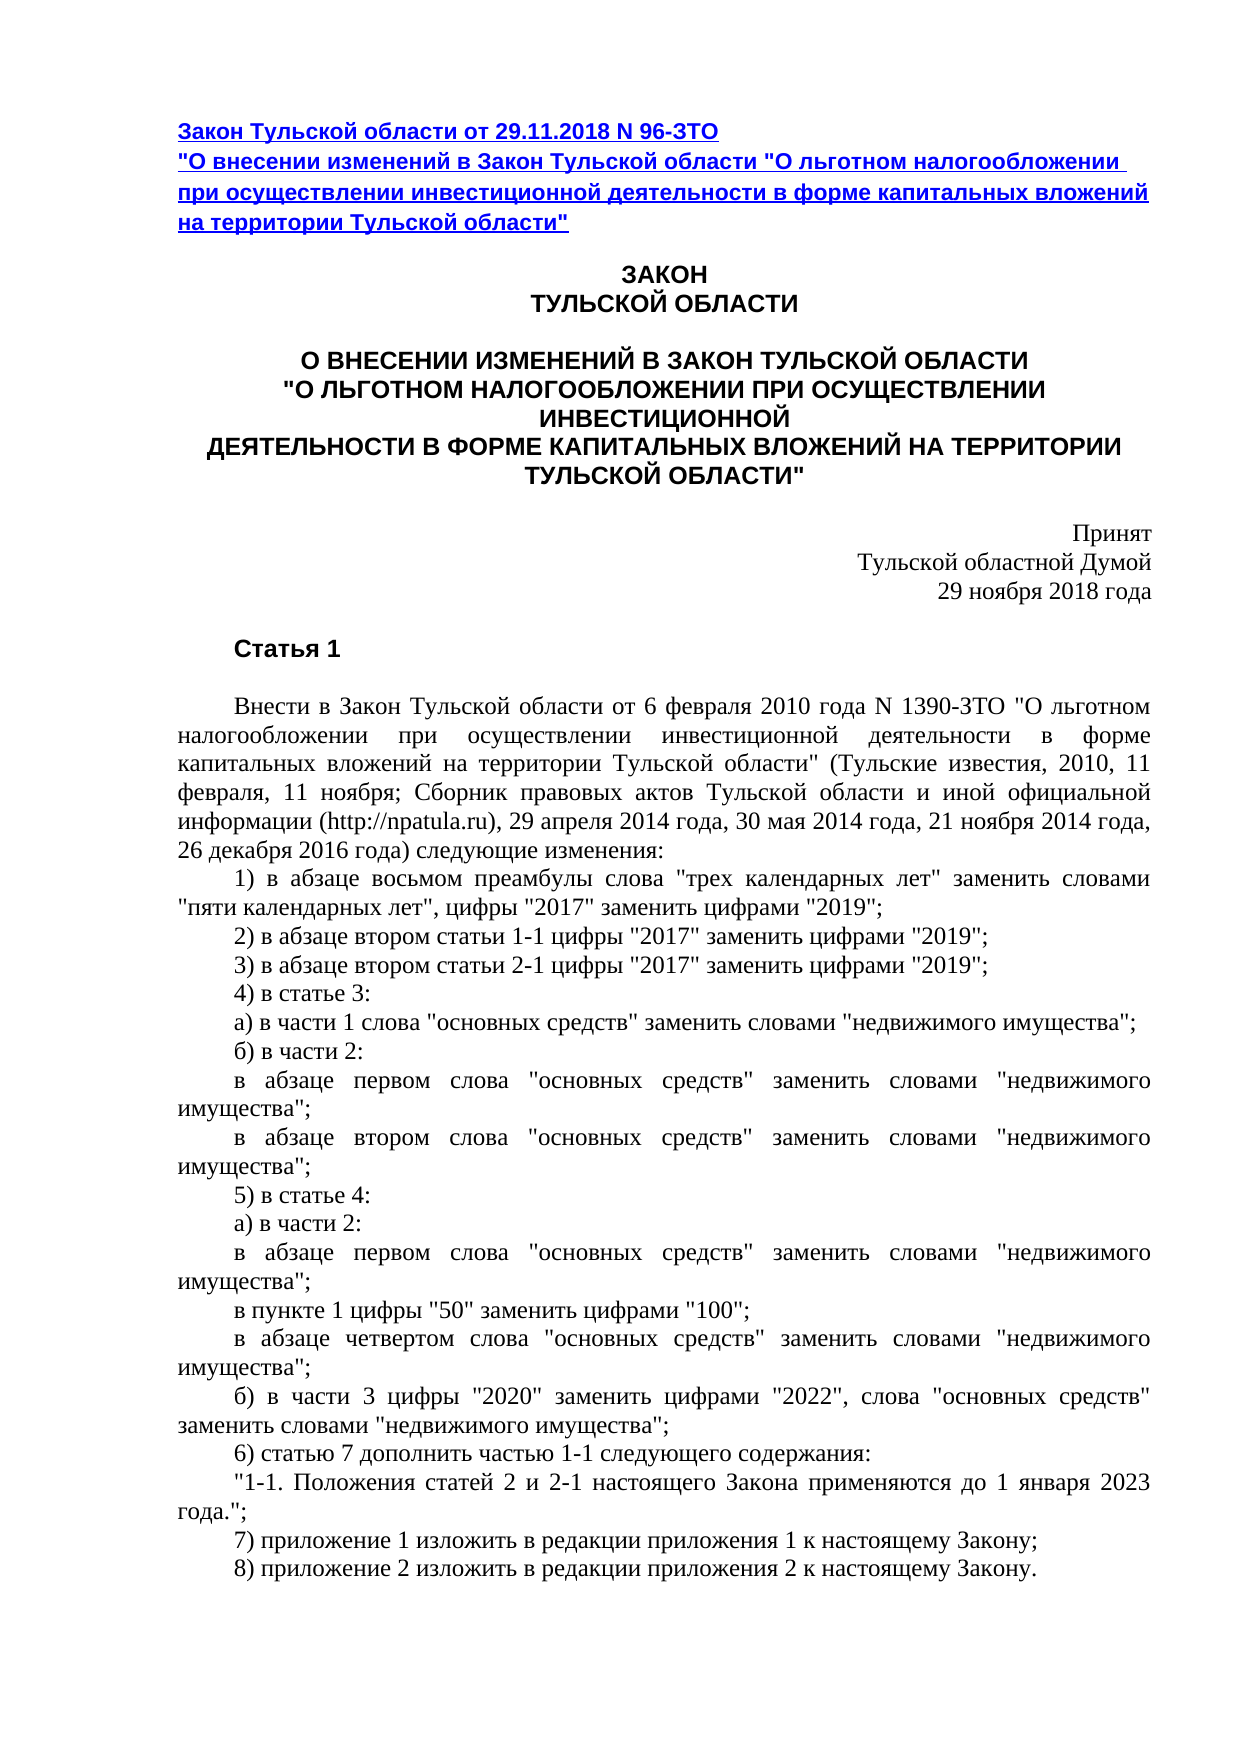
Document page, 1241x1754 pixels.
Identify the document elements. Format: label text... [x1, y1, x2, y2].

text ЗАКОН [177, 260, 1152, 288]
text в абзаце первом слова "основных средств" заменить словами "недвижимого имущества"; [177, 1065, 1152, 1122]
text ТУЛЬСКОЙ ОБЛАСТИ" [177, 461, 1152, 490]
text "О ЛЬГОТНОМ НАЛОГООБЛОЖЕНИИ ПРИ ОСУЩЕСТВЛЕНИИ ИНВЕСТИЦИОННОЙ [177, 375, 1152, 432]
text б) в части 3 цифры "2020" заменить цифрами "2022", слова "основных средств" заменить словами "недвижимого имущества"; [177, 1381, 1152, 1438]
text в абзаце четвертом слова "основных средств" заменить словами "недвижимого имущества"; [177, 1323, 1152, 1381]
text Внести в Закон Тульской области от 6 февраля 2010 года N 1390-ЗТО "О льготном налогообложении при осуществлении инвестиционной деятельности в форме капитальных вложений на территории Тульской области" (Тульские известия, 2010, 11 февраля, 11 ноября; Сборник правовых актов Тульской области и иной официальной информации (http://npatula.ru), 29 апреля 2014 года, 30 мая 2014 года, 21 ноября 2014 года, 26 декабря 2016 года) следующие изменения: [177, 691, 1152, 863]
text Закон Тульской области от 29.11.2018 N 96-ЗТО "О внесении изменений в Закон Тульской области "О льготном налогообложении при осуществлении инвестиционной деятельности в форме капитальных вложений на территории Тульской области" [177, 118, 1152, 235]
text О ВНЕСЕНИИ ИЗМЕНЕНИЙ В ЗАКОН ТУЛЬСКОЙ ОБЛАСТИ [177, 346, 1152, 375]
text а) в части 2: [177, 1208, 1152, 1237]
text 6) статью 7 дополнить частью 1-1 следующего содержания: [177, 1438, 1152, 1467]
text 29 ноября 2018 года [177, 576, 1152, 605]
text 2) в абзаце втором статьи 1-1 цифры "2017" заменить цифрами "2019"; [177, 921, 1152, 950]
text в пункте 1 цифры "50" заменить цифрами "100"; [177, 1295, 1152, 1323]
text в абзаце втором слова "основных средств" заменить словами "недвижимого имущества"; [177, 1122, 1152, 1180]
text "1-1. Положения статей 2 и 2-1 настоящего Закона применяются до 1 января 2023 года."; [177, 1467, 1152, 1525]
text в абзаце первом слова "основных средств" заменить словами "недвижимого имущества"; [177, 1237, 1152, 1295]
text ДЕЯТЕЛЬНОСТИ В ФОРМЕ КАПИТАЛЬНЫХ ВЛОЖЕНИЙ НА ТЕРРИТОРИИ [177, 432, 1152, 461]
text 3) в абзаце втором статьи 2-1 цифры "2017" заменить цифрами "2019"; [177, 950, 1152, 978]
text 8) приложение 2 изложить в редакции приложения 2 к настоящему Закону. [177, 1553, 1152, 1582]
text б) в части 2: [177, 1036, 1152, 1065]
text ТУЛЬСКОЙ ОБЛАСТИ [177, 288, 1152, 317]
text Принят [177, 518, 1152, 547]
text а) в части 1 слова "основных средств" заменить словами "недвижимого имущества"; [177, 1007, 1152, 1036]
text 7) приложение 1 изложить в редакции приложения 1 к настоящему Закону; [177, 1525, 1152, 1553]
text 1) в абзаце восьмом преамбулы слова "трех календарных лет" заменить словами "пяти календарных лет", цифры "2017" заменить цифрами "2019"; [177, 863, 1152, 921]
text Тульской областной Думой [177, 547, 1152, 576]
text 4) в статье 3: [177, 978, 1152, 1007]
text 5) в статье 4: [177, 1180, 1152, 1208]
text Статья 1 [177, 633, 1152, 662]
